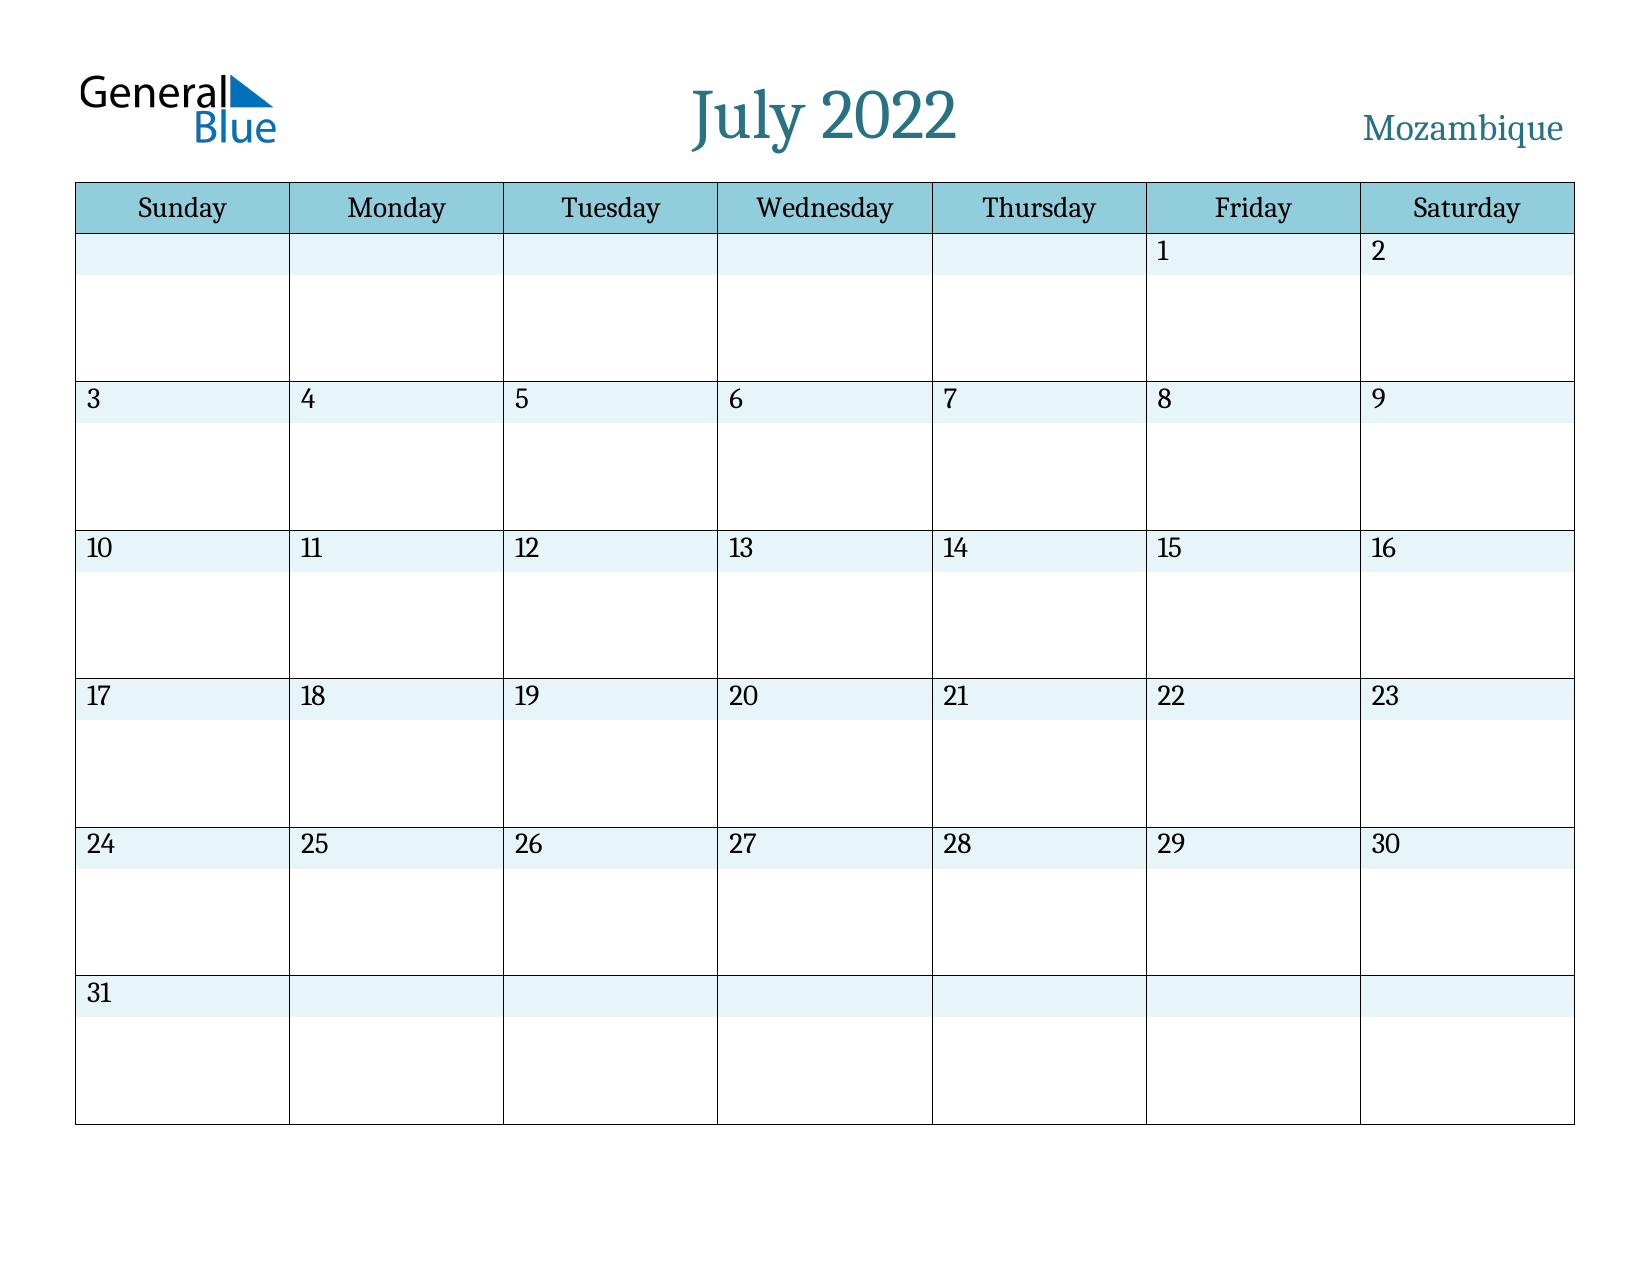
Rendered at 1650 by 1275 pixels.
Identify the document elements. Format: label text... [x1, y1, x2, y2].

table_cell 28 [933, 828, 1146, 869]
table_cell 12 [504, 531, 717, 572]
table_cell [933, 869, 1146, 975]
table_cell [933, 275, 1146, 381]
table_header Mozambique [1146, 75, 1574, 182]
table_cell [76, 720, 289, 827]
table_cell [718, 423, 932, 530]
table_cell 9 [1361, 382, 1574, 423]
table_cell [1147, 1017, 1360, 1123]
table_cell 19 [504, 679, 717, 720]
table_cell [504, 234, 717, 275]
table_cell [76, 423, 289, 530]
table_cell 3 [76, 382, 289, 423]
table_cell [1147, 572, 1360, 678]
table_cell [290, 234, 503, 275]
table_cell [76, 869, 289, 975]
table_cell [1147, 275, 1360, 381]
picture [80, 75, 276, 143]
table_cell [933, 572, 1146, 678]
table_cell [290, 275, 503, 381]
table_cell 7 [933, 382, 1146, 423]
table_cell 1 [1147, 234, 1360, 275]
table_cell [1147, 976, 1360, 1017]
table_cell 30 [1361, 828, 1574, 869]
table_cell [76, 275, 289, 381]
table_header July 2022 [504, 75, 1146, 182]
table_cell [718, 275, 932, 381]
table_cell [718, 869, 932, 975]
table_cell [504, 275, 717, 381]
table_cell 2 [1361, 234, 1574, 275]
table_cell [933, 976, 1146, 1017]
table_cell 20 [718, 679, 932, 720]
table_cell [290, 869, 503, 975]
table_cell [933, 234, 1146, 275]
table_cell [290, 720, 503, 827]
table_cell [718, 234, 932, 275]
table_cell 26 [504, 828, 717, 869]
table_cell [1361, 275, 1574, 381]
table_cell 5 [504, 382, 717, 423]
table_cell [504, 572, 717, 678]
table_cell 29 [1147, 828, 1360, 869]
table_cell Tuesday [504, 183, 717, 233]
table_cell [718, 976, 932, 1017]
table_cell [504, 423, 717, 530]
table_cell 10 [76, 531, 289, 572]
table_cell 27 [718, 828, 932, 869]
table_cell [1361, 1017, 1574, 1123]
table_cell [933, 1017, 1146, 1123]
table_cell [933, 423, 1146, 530]
table_cell 4 [290, 382, 503, 423]
table_cell 14 [933, 531, 1146, 572]
table_cell [76, 234, 289, 275]
table_cell Thursday [933, 183, 1146, 233]
table_cell [933, 720, 1146, 827]
table_cell Wednesday [718, 183, 932, 233]
table_cell [1361, 572, 1574, 678]
table_cell [504, 720, 717, 827]
table_cell Monday [290, 183, 503, 233]
table_cell 8 [1147, 382, 1360, 423]
table_cell 23 [1361, 679, 1574, 720]
table_cell [76, 1017, 289, 1123]
table_cell [290, 572, 503, 678]
table_cell [504, 1017, 717, 1123]
table_cell 13 [718, 531, 932, 572]
table_cell [1361, 976, 1574, 1017]
table_cell 11 [290, 531, 503, 572]
table_cell 6 [718, 382, 932, 423]
table_cell [1147, 720, 1360, 827]
table_cell 22 [1147, 679, 1360, 720]
table_cell 16 [1361, 531, 1574, 572]
table_cell [504, 869, 717, 975]
table_cell 25 [290, 828, 503, 869]
table_cell Saturday [1361, 183, 1574, 233]
table_cell 21 [933, 679, 1146, 720]
table_cell [718, 1017, 932, 1123]
table_cell [290, 423, 503, 530]
table_cell 18 [290, 679, 503, 720]
table_cell [1361, 869, 1574, 975]
table_cell [718, 572, 932, 678]
table_header [76, 75, 503, 182]
table_cell Sunday [76, 183, 289, 233]
table_cell [1361, 720, 1574, 827]
table_cell [1147, 869, 1360, 975]
table_cell [76, 572, 289, 678]
table_cell [290, 976, 503, 1017]
table_cell [504, 976, 717, 1017]
table_cell 15 [1147, 531, 1360, 572]
table_cell [718, 720, 932, 827]
table_cell 31 [76, 976, 289, 1017]
table_cell [290, 1017, 503, 1123]
table_cell 24 [76, 828, 289, 869]
table_cell Friday [1147, 183, 1360, 233]
table_cell 17 [76, 679, 289, 720]
table_cell [1147, 423, 1360, 530]
table_cell [1361, 423, 1574, 530]
